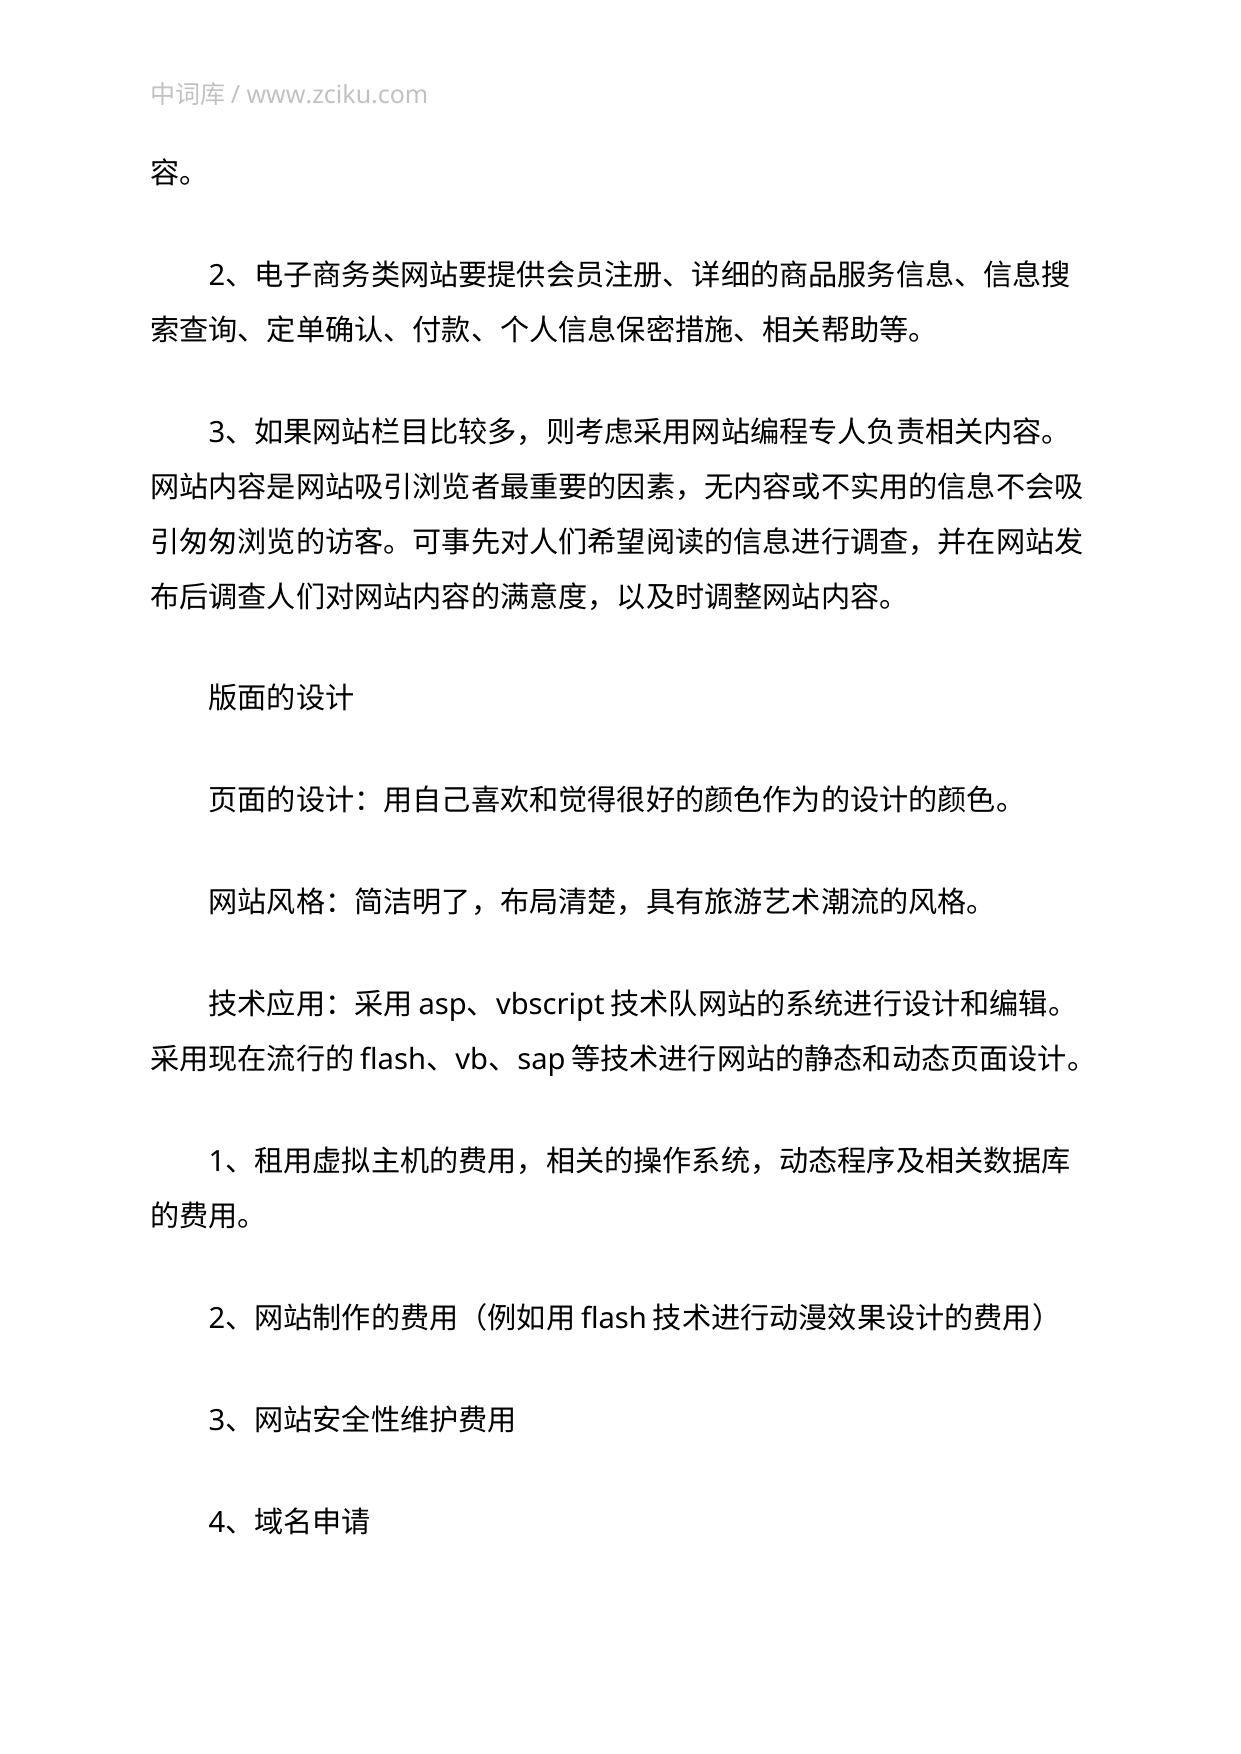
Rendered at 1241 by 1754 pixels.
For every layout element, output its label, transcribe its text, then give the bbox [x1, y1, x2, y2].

text 3、如果网站栏目比较多，则考虑采用网站编程专人负责相关内容。网站内容是网站吸引浏览者最重要的因素，无内容或不实用的信息不会吸引匆匆浏览的访客。可事先对人们希望阅读的信息进行调查，并在网站发布后调查人们对网站内容的满意度，以及时调整网站内容。 [150, 408, 1090, 616]
text 2、网站制作的费用（例如用flash技术进行动漫效果设计的费用） [150, 1294, 1090, 1337]
text 页面的设计：用自己喜欢和觉得很好的颜色作为的设计的颜色。 [150, 777, 1090, 819]
text 4、域名申请 [150, 1498, 1090, 1541]
text 版面的设计 [150, 675, 1090, 717]
text 1、租用虚拟主机的费用，相关的操作系统，动态程序及相关数据库的费用。 [150, 1137, 1090, 1235]
text 技术应用：采用asp、vbscript技术队网站的系统进行设计和编辑。采用现在流行的flash、vb、sap等技术进行网站的静态和动态页面设计。 [150, 980, 1090, 1078]
text 网站风格：简洁明了，布局清楚，具有旅游艺术潮流的风格。 [150, 879, 1090, 921]
text 3、网站安全性维护费用 [150, 1396, 1090, 1438]
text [150, 150, 1090, 192]
text 2、电子商务类网站要提供会员注册、详细的商品服务信息、信息搜索查询、定单确认、付款、个人信息保密措施、相关帮助等。 [150, 252, 1090, 349]
